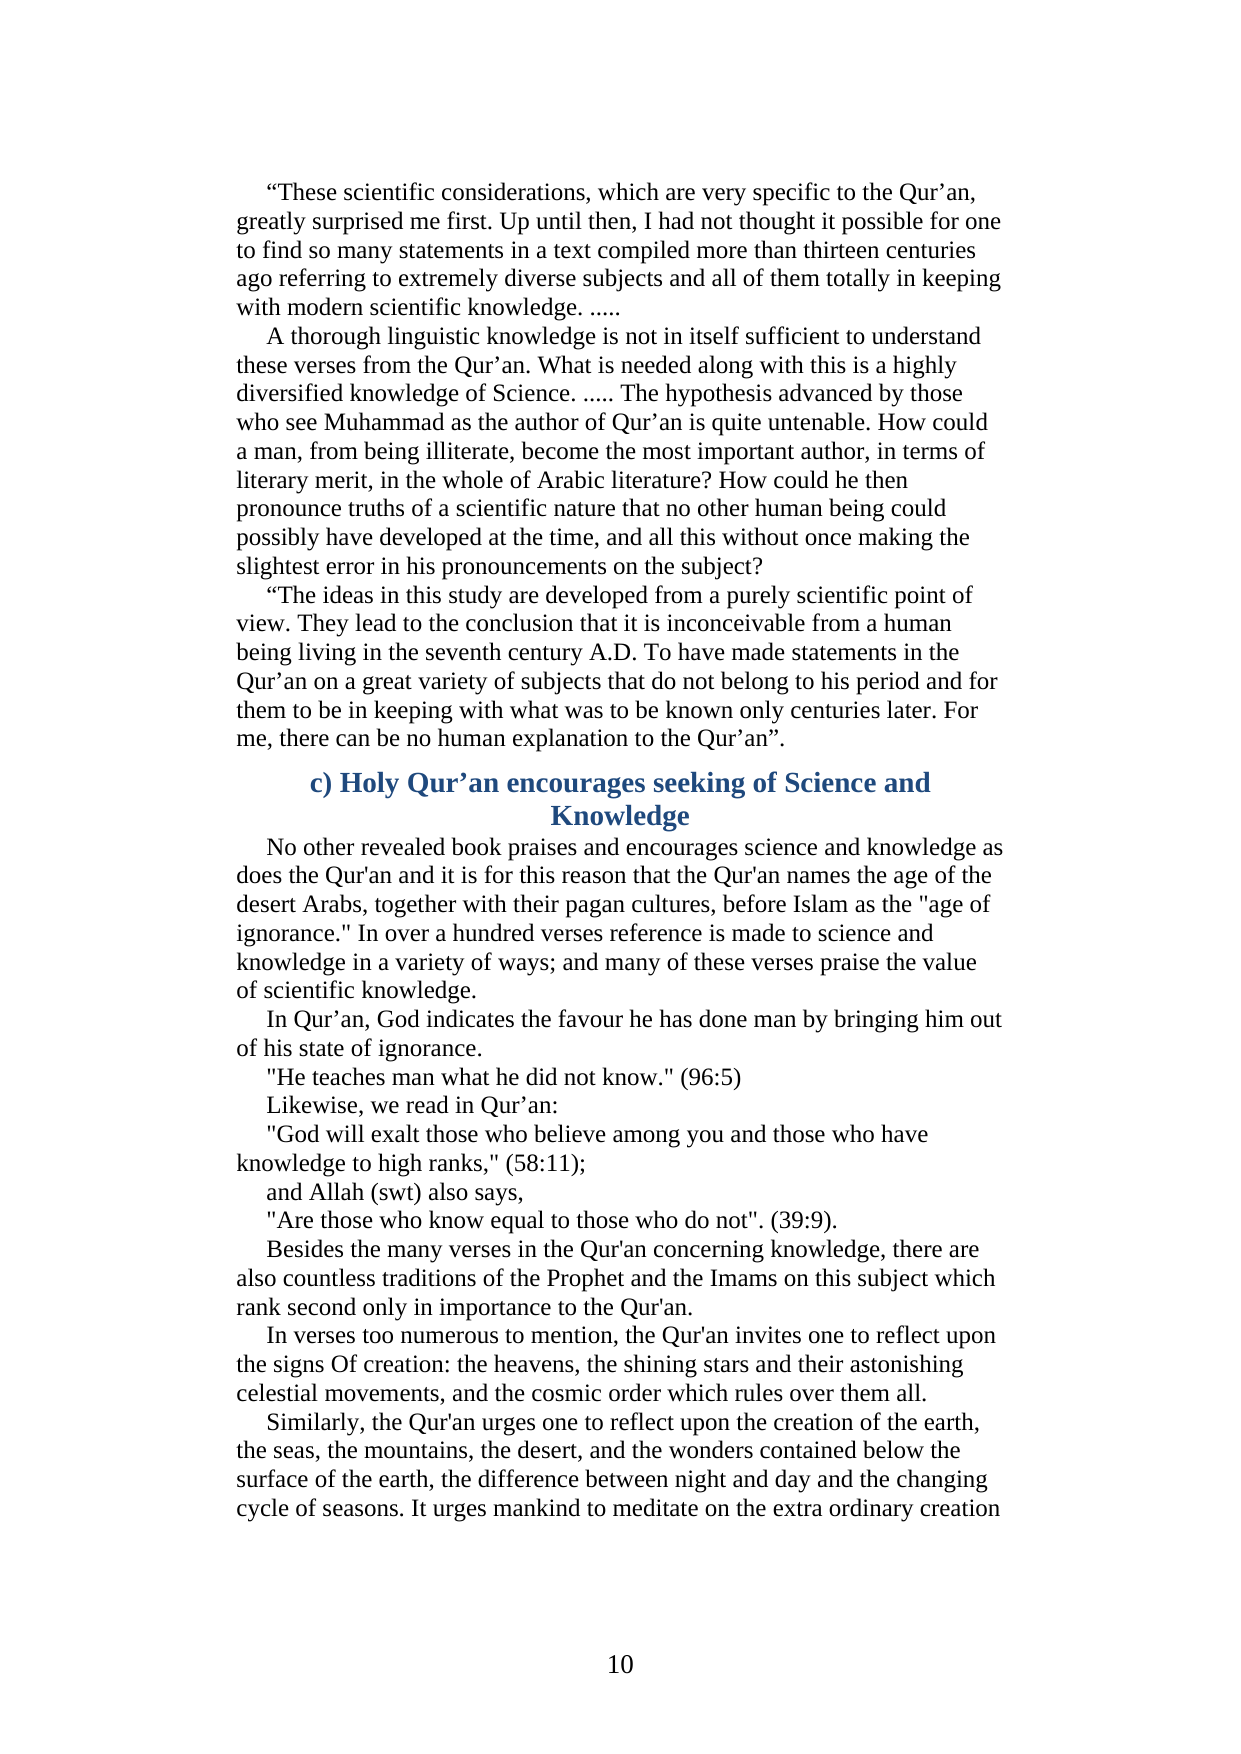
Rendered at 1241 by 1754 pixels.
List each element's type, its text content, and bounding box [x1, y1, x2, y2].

text In Qur’an, God indicates the favour he has done man by bringing him out of his state of ignorance. [236, 1004, 1004, 1062]
text A thorough linguistic knowledge is not in itself sufficient to understand these verses from the Qur’an. What is needed along with this is a highly diversified knowledge of Science. ..... The hypothesis advanced by those who see Muhammad as the author of Qur’an is quite untenable. How could a man, from being illiterate, become the most important author, in terms of literary merit, in the whole of Arabic literature? How could he then pronounce truths of a scientific nature that no other human being could possibly have developed at the time, and all this without once making the slightest error in his pronouncements on the subject? [236, 321, 1004, 580]
subtitle c) Holy Qur’an encourages seeking of Science and Knowledge [236, 765, 1004, 832]
text No other revealed book praises and encourages science and knowledge as does the Qur'an and it is for this reason that the Qur'an names the age of the desert Arabs, together with their pagan cultures, before Islam as the "age of ignorance." In over a hundred verses reference is made to science and knowledge in a variety of ways; and many of these verses praise the value of scientific knowledge. [236, 832, 1004, 1004]
text and Allah (swt) also says, [236, 1177, 1004, 1206]
text Likewise, we read in Qur’an: [236, 1091, 1004, 1119]
text "He teaches man what he did not know." (96:5) [236, 1062, 1004, 1091]
text “The ideas in this study are developed from a purely scientific point of view. They lead to the conclusion that it is inconceivable from a human being living in the seventh century A.D. To have made statements in the Qur’an on a great variety of subjects that do not belong to his period and for them to be in keeping with what was to be known only centuries later. For me, there can be no human explanation to the Qur’an”. [236, 580, 1004, 752]
text Besides the many verses in the Qur'an concerning knowledge, there are also countless traditions of the Prophet and the Imams on this subject which rank second only in importance to the Qur'an. [236, 1234, 1004, 1321]
text In verses too numerous to mention, the Qur'an invites one to reflect upon the signs Of creation: the heavens, the shining stars and their astonishing celestial movements, and the cosmic order which rules over them all. [236, 1321, 1004, 1407]
text "Are those who know equal to those who do not". (39:9). [236, 1206, 1004, 1234]
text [236, 1407, 1004, 1522]
text “These scientific considerations, which are very specific to the Qur’an, greatly surprised me first. Up until then, I had not thought it possible for one to find so many statements in a text compiled more than thirteen centuries ago referring to extremely diverse subjects and all of them totally in keeping with modern scientific knowledge. ..... [236, 177, 1004, 321]
text "God will exalt those who believe among you and those who have knowledge to high ranks," (58:11); [236, 1119, 1004, 1177]
